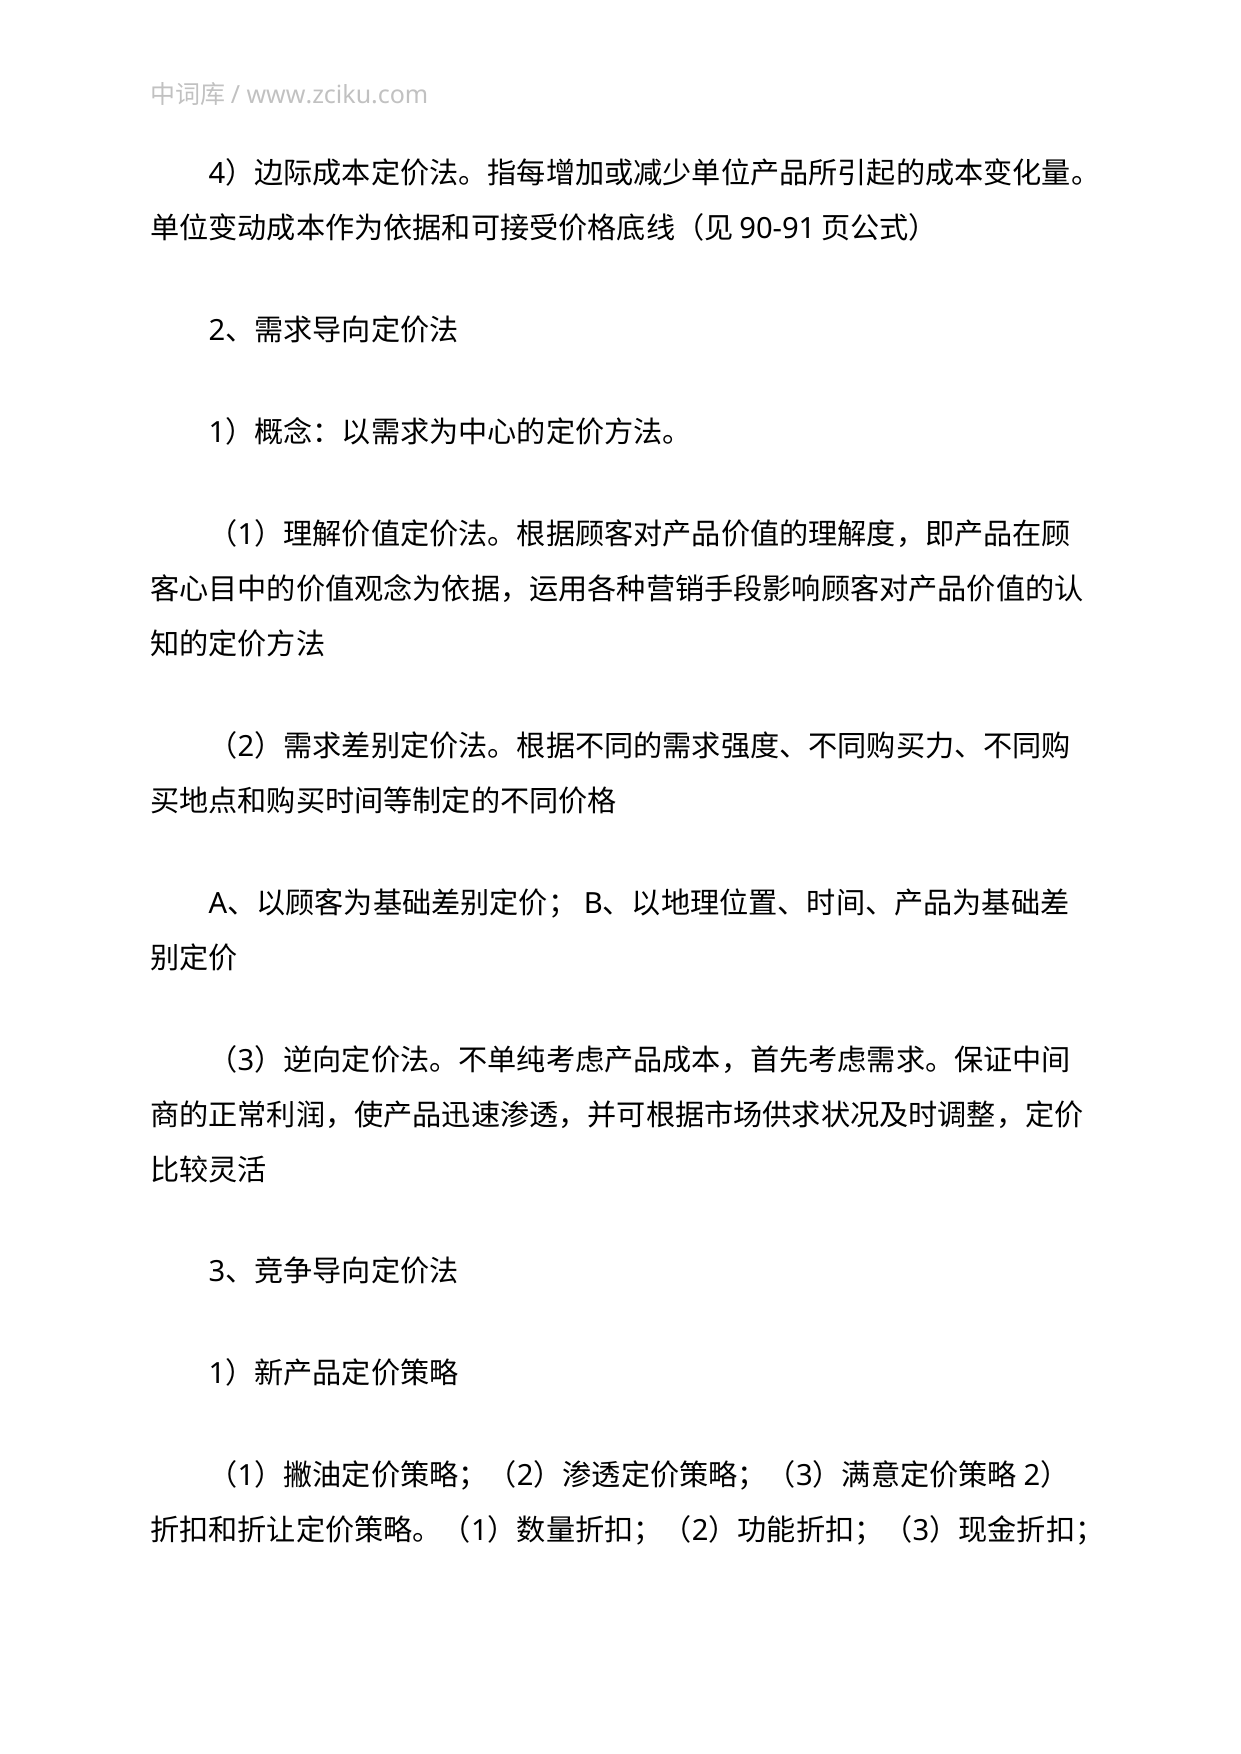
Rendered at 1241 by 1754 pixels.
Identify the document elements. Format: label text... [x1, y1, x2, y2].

text 4）边际成本定价法。指每增加或减少单位产品所引起的成本变化量。单位变动成本作为依据和可接受价格底线（见90-91页公式） [150, 150, 1090, 247]
text 1）新产品定价策略 [150, 1350, 1090, 1392]
text 2、需求导向定价法 [150, 307, 1090, 349]
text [150, 1452, 1090, 1549]
text （3）逆向定价法。不单纯考虑产品成本，首先考虑需求。保证中间商的正常利润，使产品迅速渗透，并可根据市场供求状况及时调整，定价比较灵活 [150, 1036, 1090, 1188]
text 3、竞争导向定价法 [150, 1248, 1090, 1290]
text A、以顾客为基础差别定价； B、以地理位置、时间、产品为基础差别定价 [150, 879, 1090, 977]
text （1）理解价值定价法。根据顾客对产品价值的理解度，即产品在顾客心目中的价值观念为依据，运用各种营销手段影响顾客对产品价值的认知的定价方法 [150, 511, 1090, 663]
text 1）概念：以需求为中心的定价方法。 [150, 409, 1090, 451]
text （2）需求差别定价法。根据不同的需求强度、不同购买力、不同购买地点和购买时间等制定的不同价格 [150, 723, 1090, 820]
